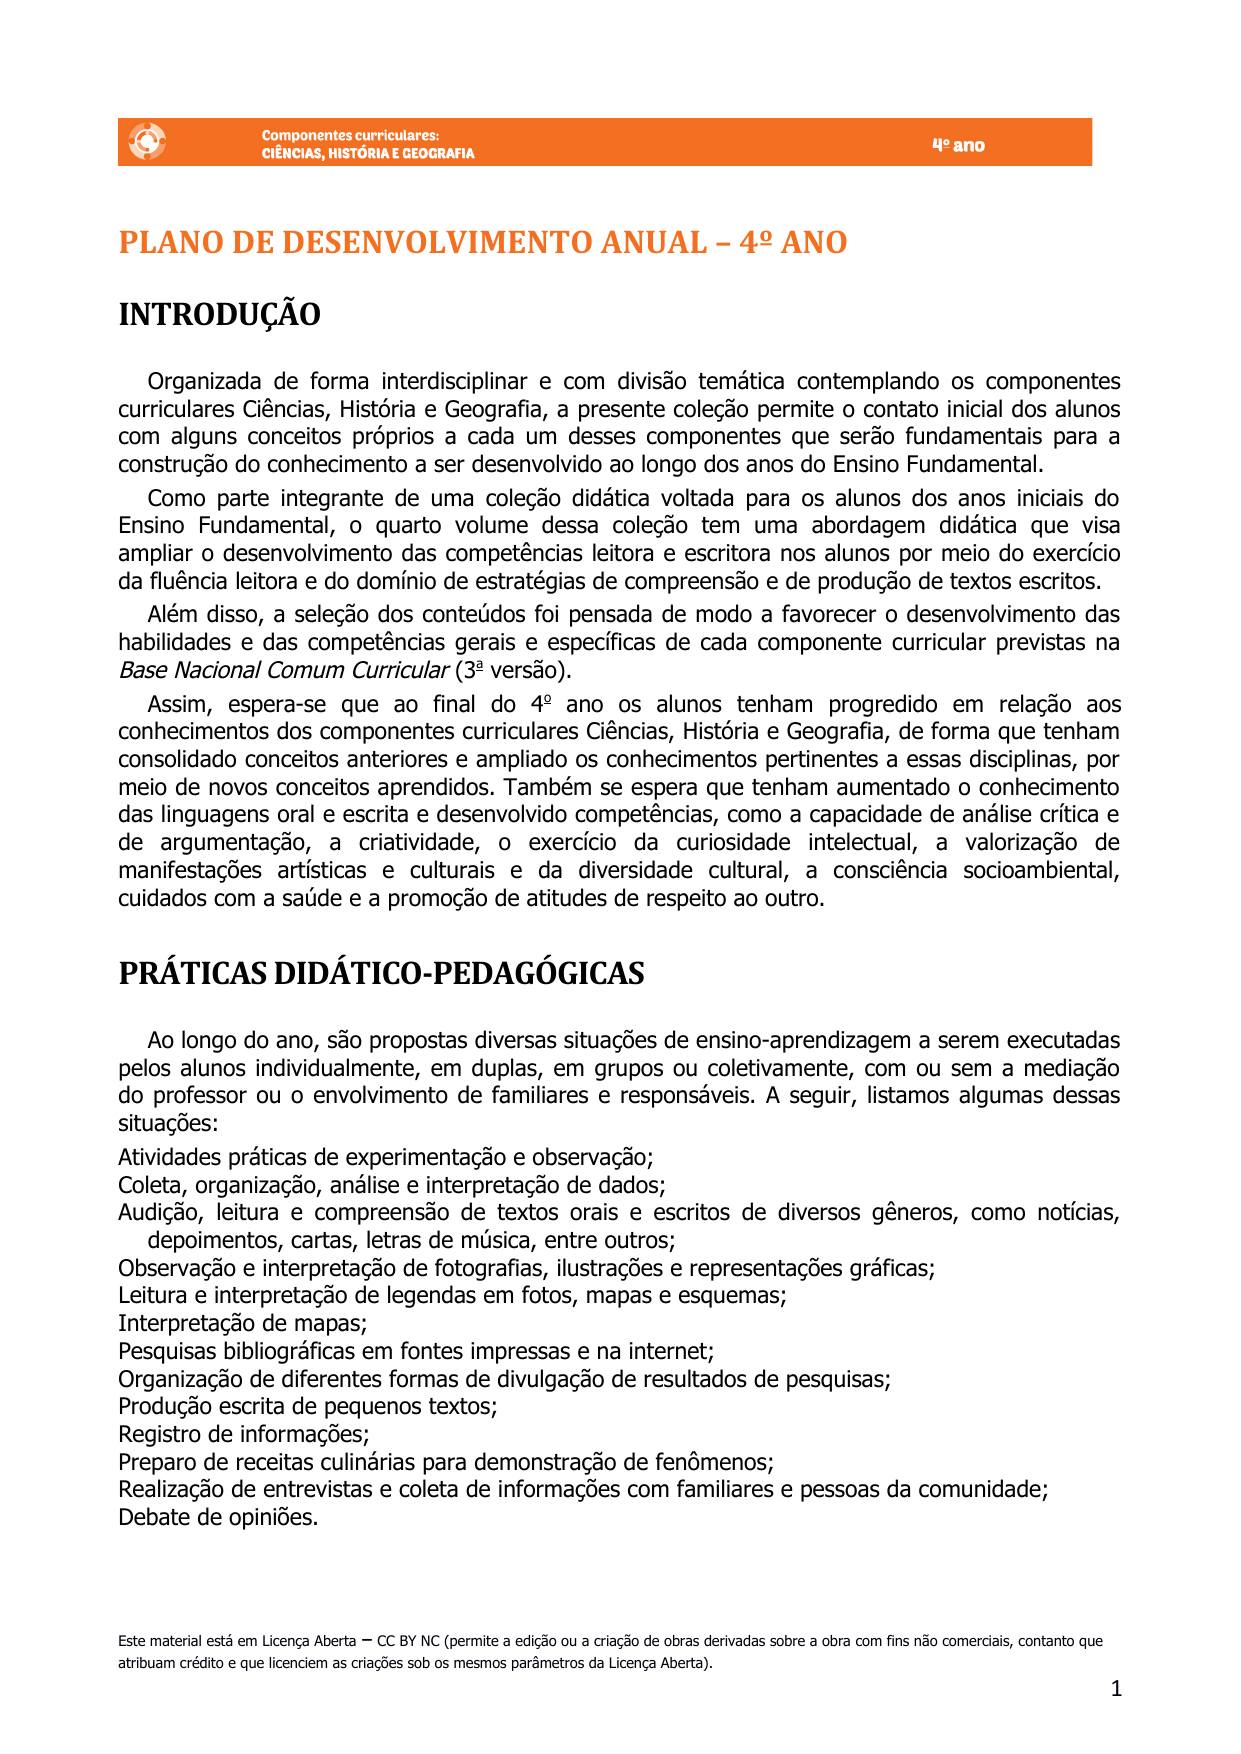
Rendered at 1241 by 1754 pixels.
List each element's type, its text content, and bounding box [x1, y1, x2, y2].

text Introdução [118, 291, 1122, 333]
text Debate de opiniões. [118, 1503, 1122, 1530]
text Como parte integrante de uma coleção didática voltada para os alunos dos anos iniciais do Ensino Fundamental, o quarto volume dessa coleção tem uma abordagem didática que visa ampliar o desenvolvimento das competências leitora e escritora nos alunos por meio do exercício da fluência leitora e do domínio de estratégias de compreensão e de produção de textos escritos. [118, 483, 1122, 594]
text Ao longo do ano, são propostas diversas situações de ensino-aprendizagem a serem executadas pelos alunos individualmente, em duplas, em grupos ou coletivamente, com ou sem a mediação do professor ou o envolvimento de familiares e responsáveis. A seguir, listamos algumas dessas situações: [118, 1026, 1122, 1136]
text PLANO DE DESENVOLVIMENTO ANUAL – 4º ANO [118, 222, 1122, 261]
text Assim, espera-se que ao final do 4o ano os alunos tenham progredido em relação aos conhecimentos dos componentes curriculares Ciências, História e Geografia, de forma que tenham consolidado conceitos anteriores e ampliado os conhecimentos pertinentes a essas disciplinas, por meio de novos conceitos aprendidos. Também se espera que tenham aumentado o conhecimento das linguagens oral e escrita e desenvolvido competências, como a capacidade de análise crítica e de argumentação, a criatividade, o exercício da curiosidade intelectual, a valorização de manifestações artísticas e culturais e da diversidade cultural, a consciência socioambiental, cuidados com a saúde e a promoção de atitudes de respeito ao outro. [118, 689, 1122, 911]
text Pesquisas bibliográficas em fontes impressas e na internet; [118, 1336, 1122, 1364]
text Organização de diferentes formas de divulgação de resultados de pesquisas; [118, 1364, 1122, 1392]
text Realização de entrevistas e coleta de informações com familiares e pessoas da comunidade; [118, 1475, 1122, 1503]
text Audição, leitura e compreensão de textos orais e escritos de diversos gêneros, como notícias, depoimentos, cartas, letras de música, entre outros; [118, 1198, 1122, 1253]
text Práticas didático-pedagógicas [118, 950, 1122, 992]
text Organizada de forma interdisciplinar e com divisão temática contemplando os componentes curriculares Ciências, História e Geografia, a presente coleção permite o contato inicial dos alunos com alguns conceitos próprios a cada um desses componentes que serão fundamentais para a construção do conhecimento a ser desenvolvido ao longo dos anos do Ensino Fundamental. [118, 366, 1122, 477]
text Observação e interpretação de fotografias, ilustrações e representações gráficas; [118, 1253, 1122, 1281]
text Além disso, a seleção dos conteúdos foi pensada de modo a favorecer o desenvolvimento das habilidades e das competências gerais e específicas de cada componente curricular previstas na Base Nacional Comum Curricular (3a versão). [118, 600, 1122, 683]
picture [118, 118, 1093, 166]
text Interpretação de mapas; [118, 1309, 1122, 1336]
text Registro de informações; [118, 1419, 1122, 1447]
text Produção escrita de pequenos textos; [118, 1392, 1122, 1419]
text Preparo de receitas culinárias para demonstração de fenômenos; [118, 1447, 1122, 1475]
text Atividades práticas de experimentação e observação; [118, 1142, 1122, 1170]
text Coleta, organização, análise e interpretação de dados; [118, 1170, 1122, 1198]
text Leitura e interpretação de legendas em fotos, mapas e esquemas; [118, 1281, 1122, 1309]
